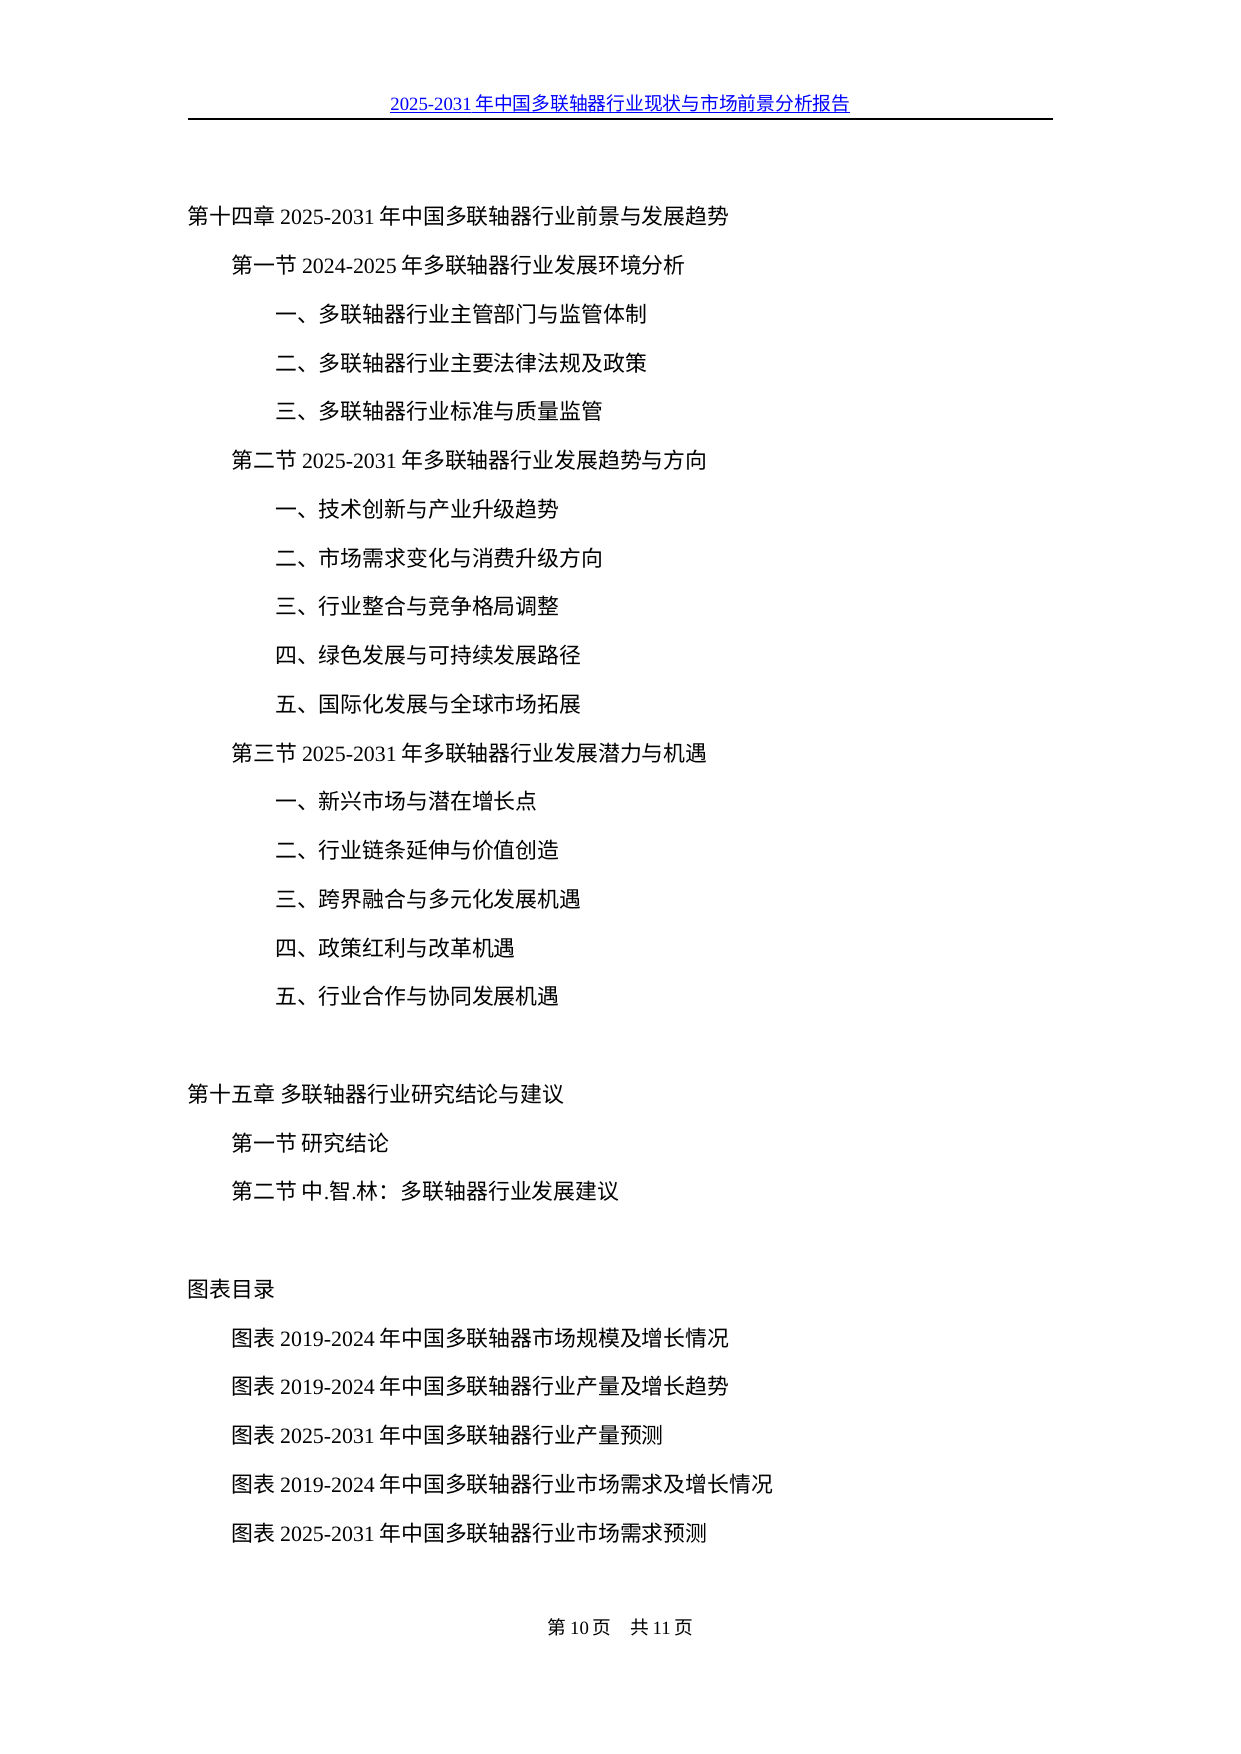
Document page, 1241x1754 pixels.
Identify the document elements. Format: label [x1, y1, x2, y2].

text [187, 150, 1053, 1548]
